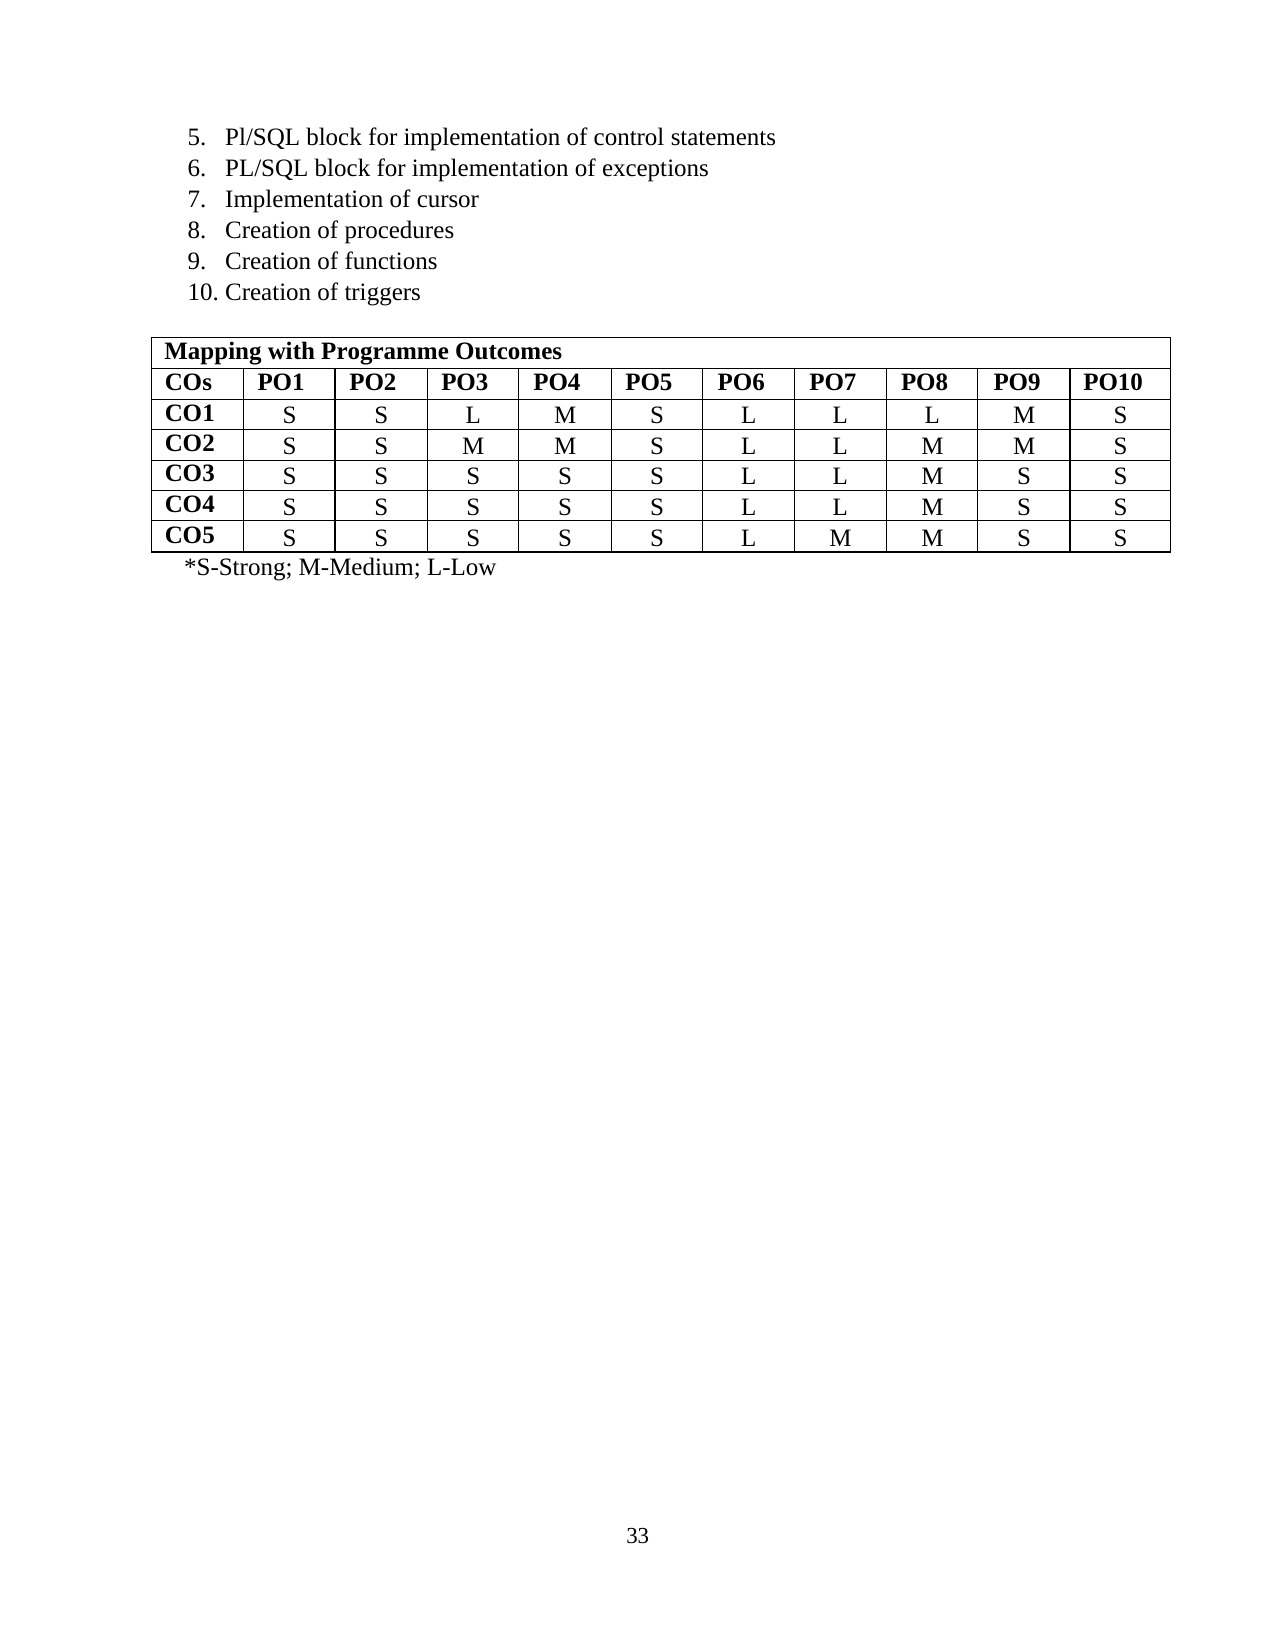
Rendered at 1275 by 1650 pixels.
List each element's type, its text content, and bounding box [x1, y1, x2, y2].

list Creation of functions [187, 246, 1125, 275]
table_cell L [703, 400, 794, 429]
table_cell L [703, 491, 794, 520]
table_cell S [519, 491, 611, 520]
table_cell S [336, 521, 427, 551]
list PL/SQL block for implementation of exceptions [187, 153, 1125, 182]
table_cell CO3 [152, 461, 243, 490]
table_cell PO5 [612, 369, 702, 399]
table_cell CO5 [152, 521, 243, 551]
table_cell PO9 [978, 369, 1069, 399]
table_cell S [336, 461, 427, 490]
list Creation of triggers [187, 277, 1125, 306]
table_cell PO3 [428, 369, 518, 399]
table_cell S [978, 491, 1069, 520]
table_cell M [887, 461, 977, 490]
table_cell L [795, 400, 886, 429]
table_cell S [1071, 461, 1170, 490]
table_cell PO6 [703, 369, 794, 399]
table_cell M [978, 430, 1069, 459]
table_cell S [1071, 400, 1170, 429]
table_cell S [336, 430, 427, 459]
table_cell L [428, 400, 518, 429]
table_cell M [887, 491, 977, 520]
table_cell S [336, 491, 427, 520]
table_cell L [795, 491, 886, 520]
table_cell L [795, 461, 886, 490]
table_cell M [519, 400, 611, 429]
table_cell S [1071, 430, 1170, 459]
table_cell L [887, 400, 977, 429]
table_cell M [887, 430, 977, 459]
table_cell S [244, 521, 334, 551]
table_cell S [428, 461, 518, 490]
table_cell S [978, 461, 1069, 490]
table_cell L [703, 430, 794, 459]
table_cell S [428, 491, 518, 520]
table_cell S [1071, 491, 1170, 520]
table_cell PO7 [795, 369, 886, 399]
table_cell M [428, 430, 518, 459]
table_cell S [336, 400, 427, 429]
list Implementation of cursor [187, 184, 1125, 213]
table_cell M [519, 430, 611, 459]
table_cell PO10 [1071, 369, 1170, 399]
table_cell S [612, 521, 702, 551]
table_cell M [978, 400, 1069, 429]
table_cell M [887, 521, 977, 551]
table_cell M [795, 521, 886, 551]
table_cell S [1071, 521, 1170, 551]
table_cell L [703, 461, 794, 490]
table_cell PO1 [244, 369, 334, 399]
table_cell PO2 [336, 369, 427, 399]
table_cell S [612, 491, 702, 520]
table_cell S [519, 521, 611, 551]
table_cell PO8 [887, 369, 977, 399]
table_cell S [244, 491, 334, 520]
table_cell PO4 [519, 369, 611, 399]
list Creation of procedures [187, 215, 1125, 244]
table_cell S [244, 461, 334, 490]
table_cell CO1 [152, 400, 243, 429]
table_cell S [428, 521, 518, 551]
text *S-Strong; M-Medium; L-Low [184, 553, 1125, 581]
table_cell S [978, 521, 1069, 551]
list Pl/SQL block for implementation of control statements [187, 122, 1125, 151]
table_cell S [519, 461, 611, 490]
table_cell S [244, 400, 334, 429]
table_cell L [795, 430, 886, 459]
table_header Mapping with Programme Outcomes [152, 338, 1170, 368]
table_cell CO4 [152, 491, 243, 520]
table_cell S [612, 430, 702, 459]
table_cell S [612, 400, 702, 429]
table_cell CO2 [152, 430, 243, 459]
table_cell COs [152, 369, 243, 399]
table_cell S [244, 430, 334, 459]
table_cell S [612, 461, 702, 490]
table_cell L [703, 521, 794, 551]
